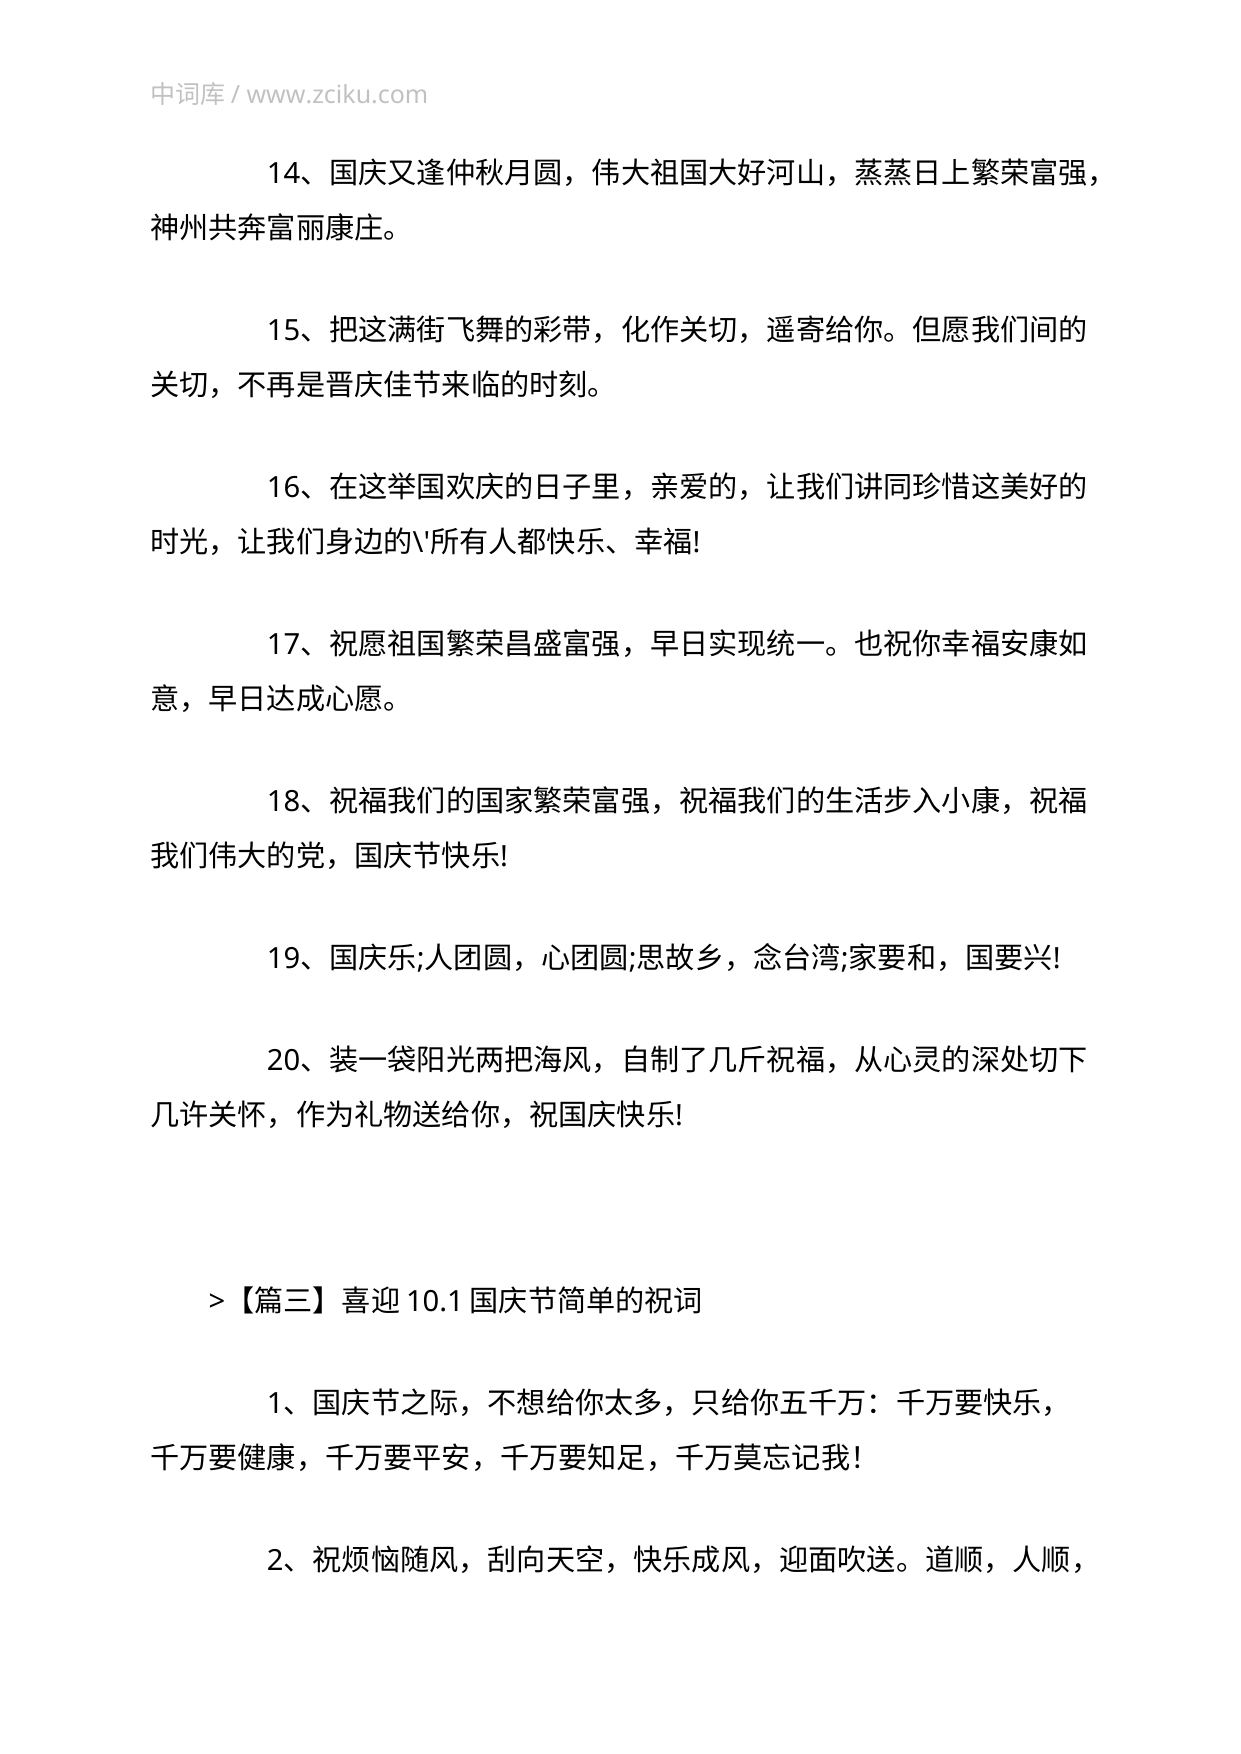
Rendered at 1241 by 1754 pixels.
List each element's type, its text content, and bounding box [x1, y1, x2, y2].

text 20、装一袋阳光两把海风，自制了几斤祝福，从心灵的深处切下几许关怀，作为礼物送给你，祝国庆快乐! [150, 1036, 1090, 1134]
text 1、国庆节之际，不想给你太多，只给你五千万：千万要快乐，千万要健康，千万要平安，千万要知足，千万莫忘记我！ [150, 1379, 1090, 1477]
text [150, 1536, 1090, 1578]
text 18、祝福我们的国家繁荣富强，祝福我们的生活步入小康，祝福我们伟大的党，国庆节快乐! [150, 777, 1090, 875]
text 19、国庆乐;人团圆，心团圆;思故乡，念台湾;家要和，国要兴! [150, 934, 1090, 977]
text >【篇三】喜迎10.1国庆节简单的祝词 [150, 1277, 1090, 1320]
text 17、祝愿祖国繁荣昌盛富强，早日实现统一。也祝你幸福安康如意，早日达成心愿。 [150, 621, 1090, 718]
text 16、在这举国欢庆的日子里，亲爱的，让我们讲同珍惜这美好的时光，让我们身边的\'所有人都快乐、幸福! [150, 463, 1090, 561]
text 15、把这满街飞舞的彩带，化作关切，遥寄给你。但愿我们间的关切，不再是晋庆佳节来临的时刻。 [150, 307, 1090, 404]
text 14、国庆又逢仲秋月圆，伟大祖国大好河山，蒸蒸日上繁荣富强，神州共奔富丽康庄。 [150, 150, 1090, 247]
